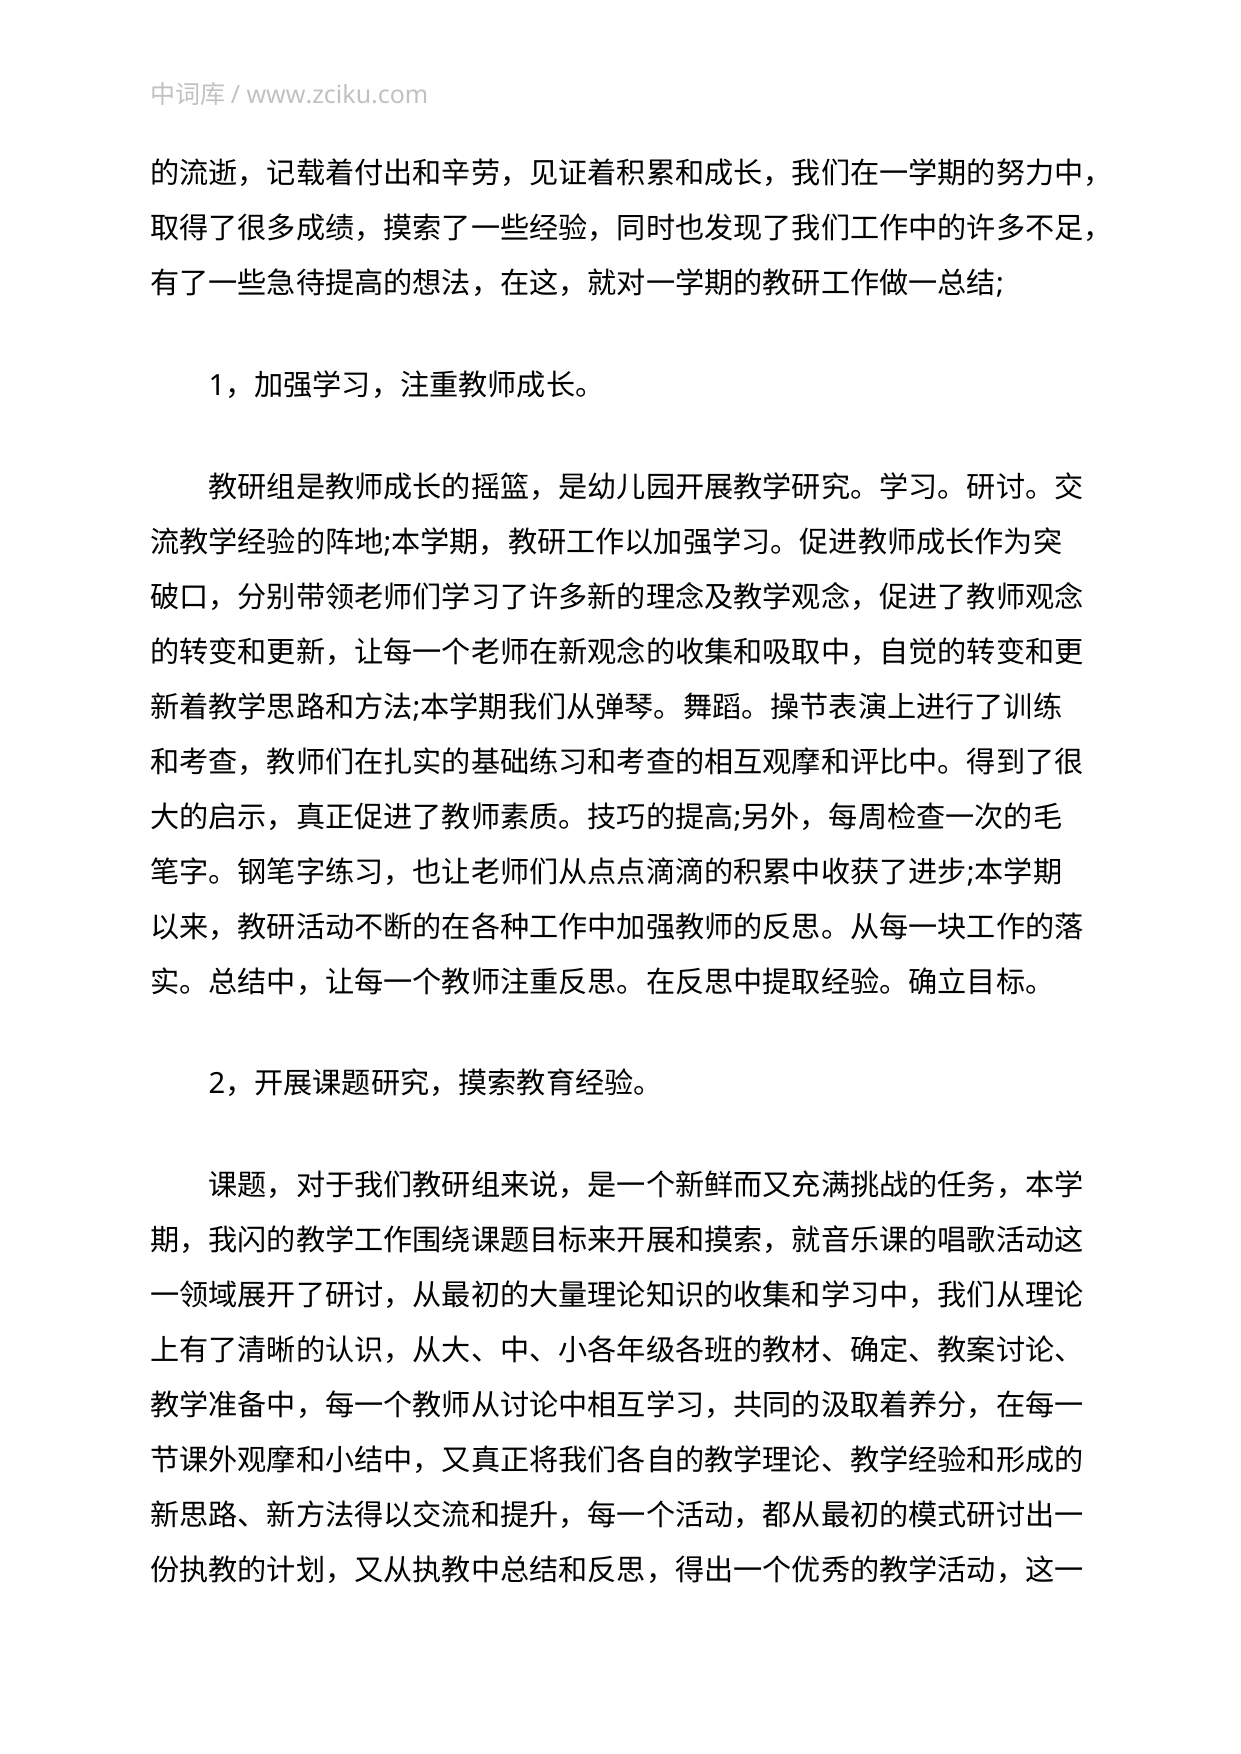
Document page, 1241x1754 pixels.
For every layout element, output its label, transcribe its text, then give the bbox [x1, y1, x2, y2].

text 教研组是教师成长的摇篮，是幼儿园开展教学研究。学习。研讨。交流教学经验的阵地;本学期，教研工作以加强学习。促进教师成长作为突破口，分别带领老师们学习了许多新的理念及教学观念，促进了教师观念的转变和更新，让每一个老师在新观念的收集和吸取中，自觉的转变和更新着教学思路和方法;本学期我们从弹琴。舞蹈。操节表演上进行了训练和考查，教师们在扎实的基础练习和考查的相互观摩和评比中。得到了很大的启示，真正促进了教师素质。技巧的提高;另外，每周检查一次的毛笔字。钢笔字练习，也让老师们从点点滴滴的积累中收获了进步;本学期以来，教研活动不断的在各种工作中加强教师的反思。从每一块工作的落实。总结中，让每一个教师注重反思。在反思中提取经验。确立目标。 [150, 464, 1090, 1001]
text 2，开展课题研究，摸索教育经验。 [150, 1060, 1090, 1102]
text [150, 1162, 1090, 1588]
text 1，加强学习，注重教师成长。 [150, 362, 1090, 404]
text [150, 150, 1090, 302]
